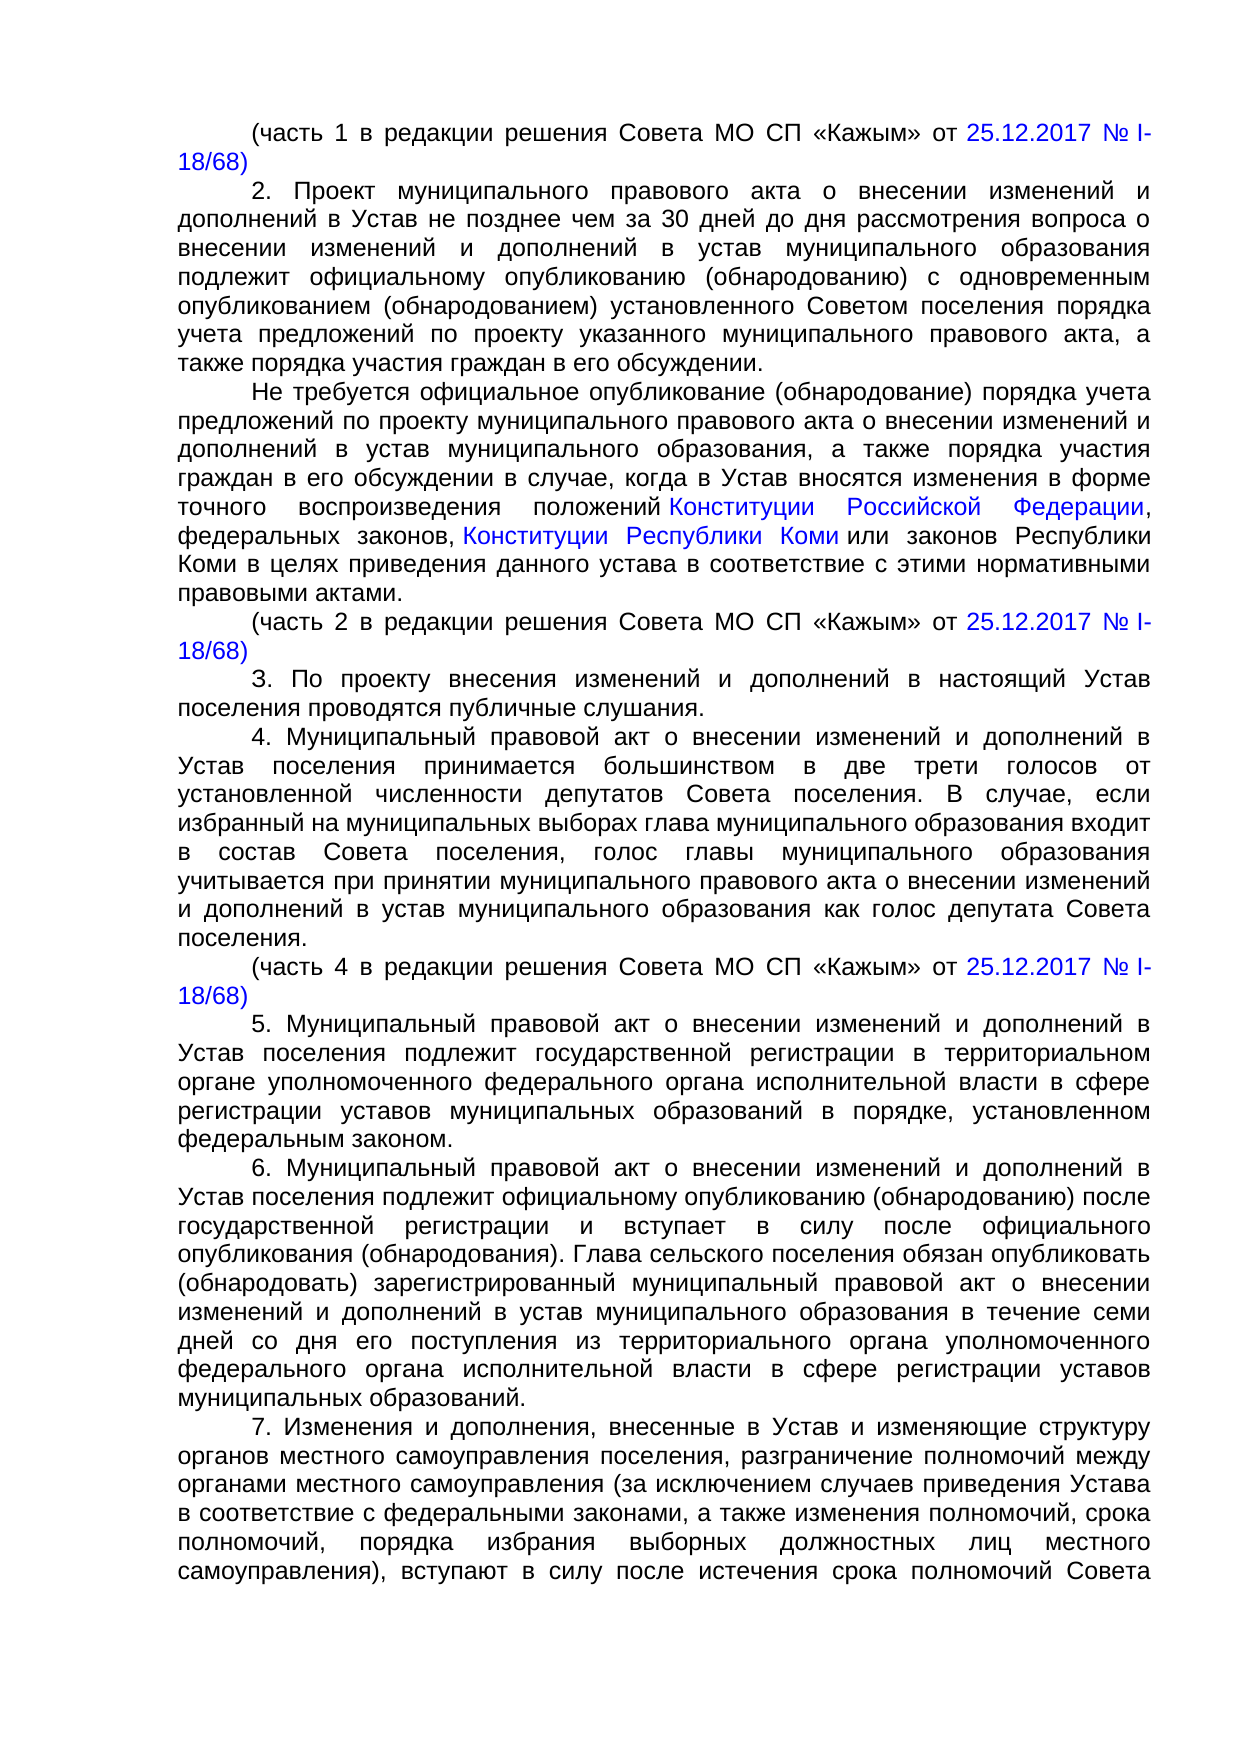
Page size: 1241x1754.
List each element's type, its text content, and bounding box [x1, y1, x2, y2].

text 6. Муниципальный правовой акт о внесении изменений и дополнений в Устав поселения подлежит официальному опубликованию (обнародованию) после государственной регистрации и вступает в силу после официального опубликования (обнародования). Глава сельского поселения обязан опубликовать (обнародовать) зарегистрированный муниципальный правовой акт о внесении изменений и дополнений в устав муниципального образования в течение семи дней со дня его поступления из территориального органа уполномоченного федерального органа исполнительной власти в сфере регистрации уставов муниципальных образований. [177, 1153, 1152, 1412]
text Не требуется официальное опубликование (обнародование) порядка учета предложений по проекту муниципального правового акта о внесении изменений и дополнений в устав муниципального образования, а также порядка участия граждан в его обсуждении в случае, когда в Устав вносятся изменения в форме точного воспроизведения положений Конституции Российской Федерации, федеральных законов, Конституции Республики Коми или законов Республики Коми в целях приведения данного устава в соответствие с этими нормативными правовыми актами. [177, 377, 1152, 607]
text З. По проекту внесения изменений и дополнений в настоящий Устав поселения проводятся публичные слушания. [177, 664, 1152, 722]
text 5. Муниципальный правовой акт о внесении изменений и дополнений в Устав поселения подлежит государственной регистрации в территориальном органе уполномоченного федерального органа исполнительной власти в сфере регистрации уставов муниципальных образований в порядке, установленном федеральным законом. [177, 1009, 1152, 1153]
text (часть 2 в редакции решения Совета МО СП «Кажым» от 25.12.2017 № I-18/68) [177, 607, 1152, 664]
text 2. Проект муниципального правового акта о внесении изменений и дополнений в Устав не позднее чем за 30 дней до дня рассмотрения вопроса о внесении изменений и дополнений в устав муниципального образования подлежит официальному опубликованию (обнародованию) с одновременным опубликованием (обнародованием) установленного Советом поселения порядка учета предложений по проекту указанного муниципального правового акта, а также порядка участия граждан в его обсуждении. [177, 176, 1152, 377]
text (часть 4 в редакции решения Совета МО СП «Кажым» от 25.12.2017 № I-18/68) [177, 952, 1152, 1009]
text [177, 1412, 1152, 1584]
text (часть 1 в редакции решения Совета МО СП «Кажым» от 25.12.2017 № I-18/68) [177, 118, 1152, 176]
text 4. Муниципальный правовой акт о внесении изменений и дополнений в Устав поселения принимается большинством в две трети голосов от установленной численности депутатов Совета поселения. В случае, если избранный на муниципальных выборах глава муниципального образования входит в состав Совета поселения, голос главы муниципального образования учитывается при принятии муниципального правового акта о внесении изменений и дополнений в устав муниципального образования как голос депутата Совета поселения. [177, 722, 1152, 952]
